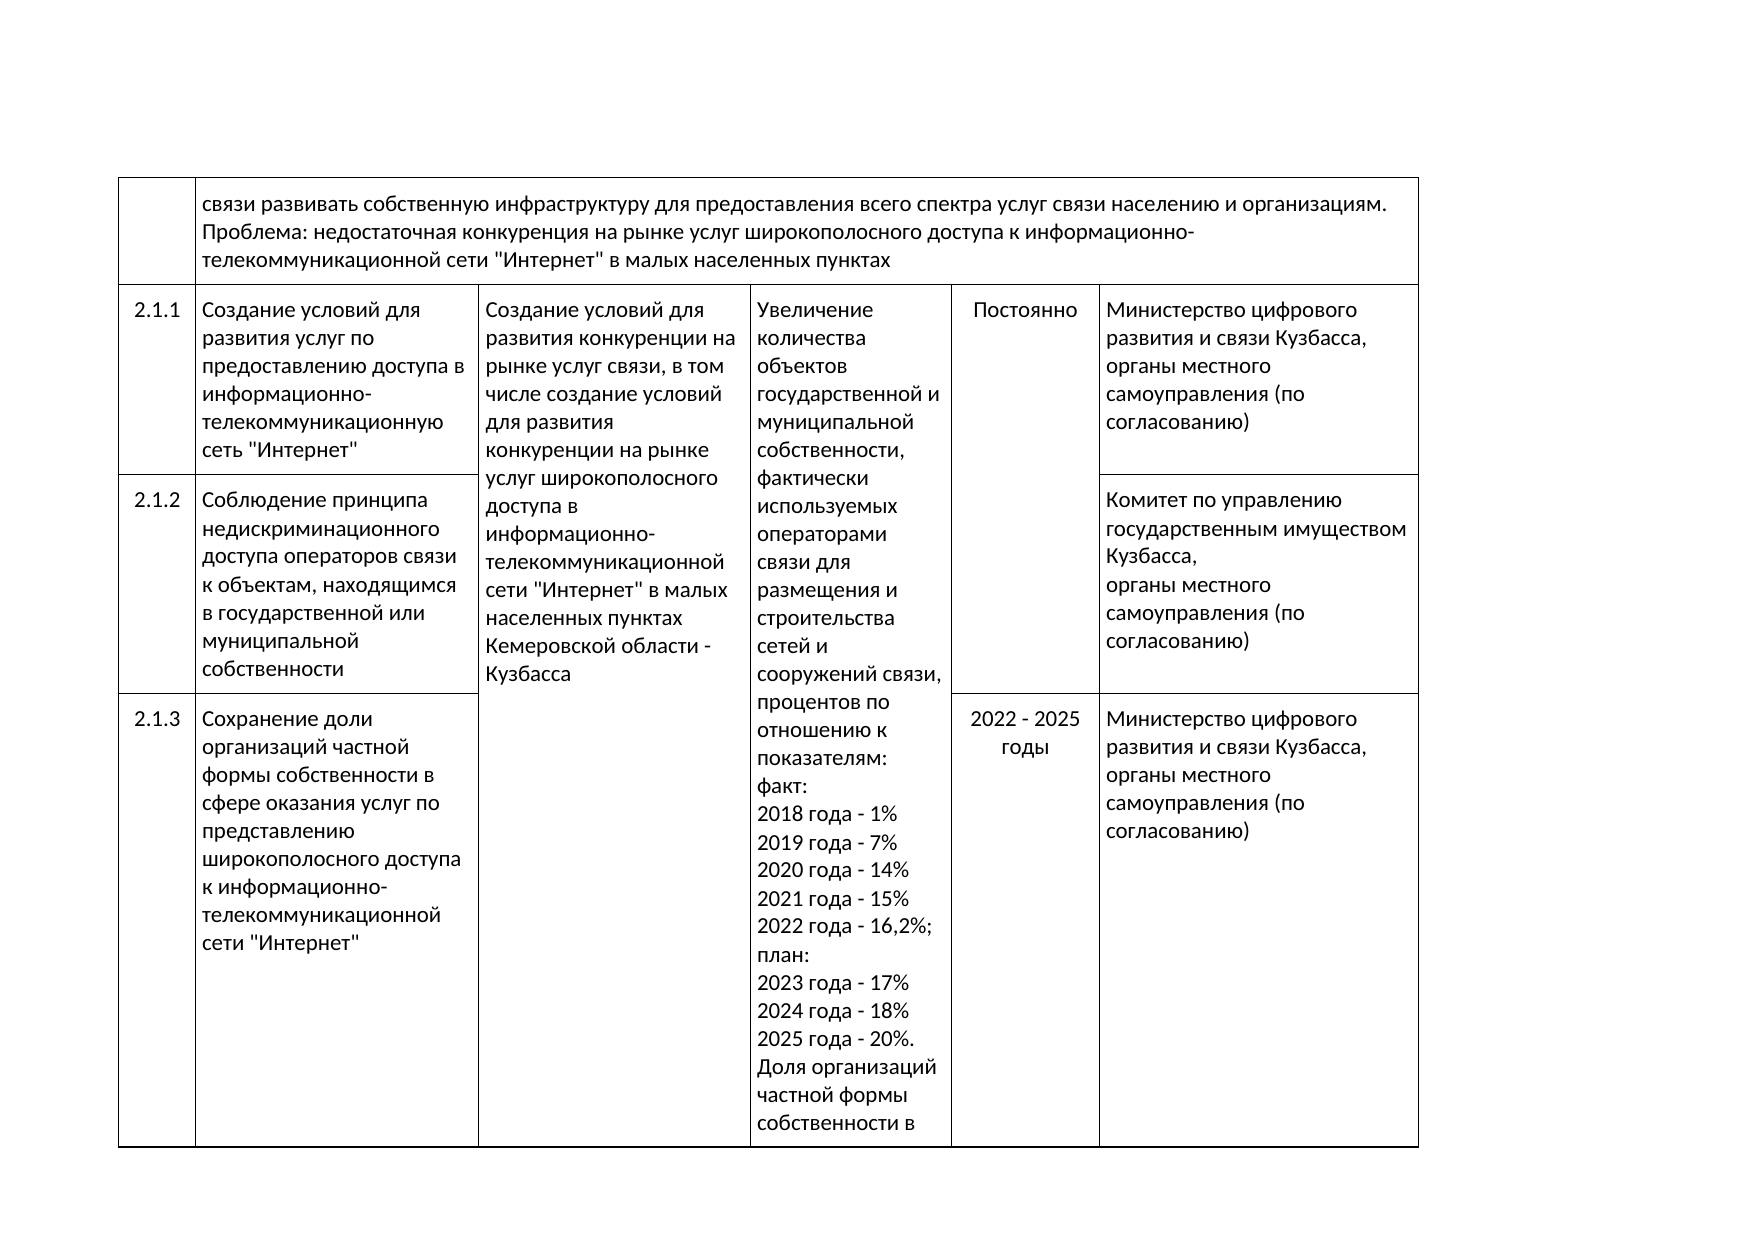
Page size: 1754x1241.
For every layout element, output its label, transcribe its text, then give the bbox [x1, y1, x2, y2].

table_cell Соблюдение принципа недискриминационного доступа операторов связи к объектам, находящимся в государственной или муниципальной собственности [196, 475, 478, 692]
table_cell Министерство цифрового развития и связи Кузбасса, органы местного самоуправления (по согласованию) [1100, 285, 1418, 474]
table_cell 2.1.1 [119, 285, 195, 474]
table_cell [119, 178, 195, 283]
table_cell Постоянно [952, 285, 1099, 692]
table_cell 2.1.3 [119, 694, 195, 1146]
table_cell Комитет по управлению государственным имуществом Кузбасса, органы местного самоуправления (по согласованию) [1100, 475, 1418, 692]
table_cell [1100, 694, 1418, 1146]
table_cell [196, 178, 1418, 283]
table_cell 2022 - 2025 годы [952, 694, 1099, 1146]
table_cell Создание условий для развития конкуренции на рынке услуг связи, в том числе создание условий для развития конкуренции на рынке услуг широкополосного доступа в информационно-телекоммуникационной сети "Интернет" в малых населенных пунктах Кемеровской области - Кузбасса [479, 285, 750, 1146]
table_cell Увеличение количества объектов государственной и муниципальной собственности, фактически используемых операторами связи для размещения и строительства сетей и сооружений связи, процентов по отношению к показателям: факт: 2018 года - 1% 2019 года - 7% 2020 года - 14% 2021 года - 15% 2022 года - 16,2%; план: 2023 года - 17% 2024 года - 18% 2025 года - 20%. Доля организаций частной формы собственности в сфере оказания услуг по предоставлению широкополосного доступа к информационно-телекоммуникационной сети "Интернет", процентов: факт: 2018 год - 100% 2019 год - 100% 2020 год - 100% 2021 год - 100% 2022 год - 100%; план: 2023 год - 100% 2024 год - 100% 2025 год - 100% [751, 285, 951, 1146]
table_cell 2.1.2 [119, 475, 195, 692]
table_cell Создание условий для развития услуг по предоставлению доступа в информационно-телекоммуникационную сеть "Интернет" [196, 285, 478, 474]
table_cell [196, 694, 478, 1146]
